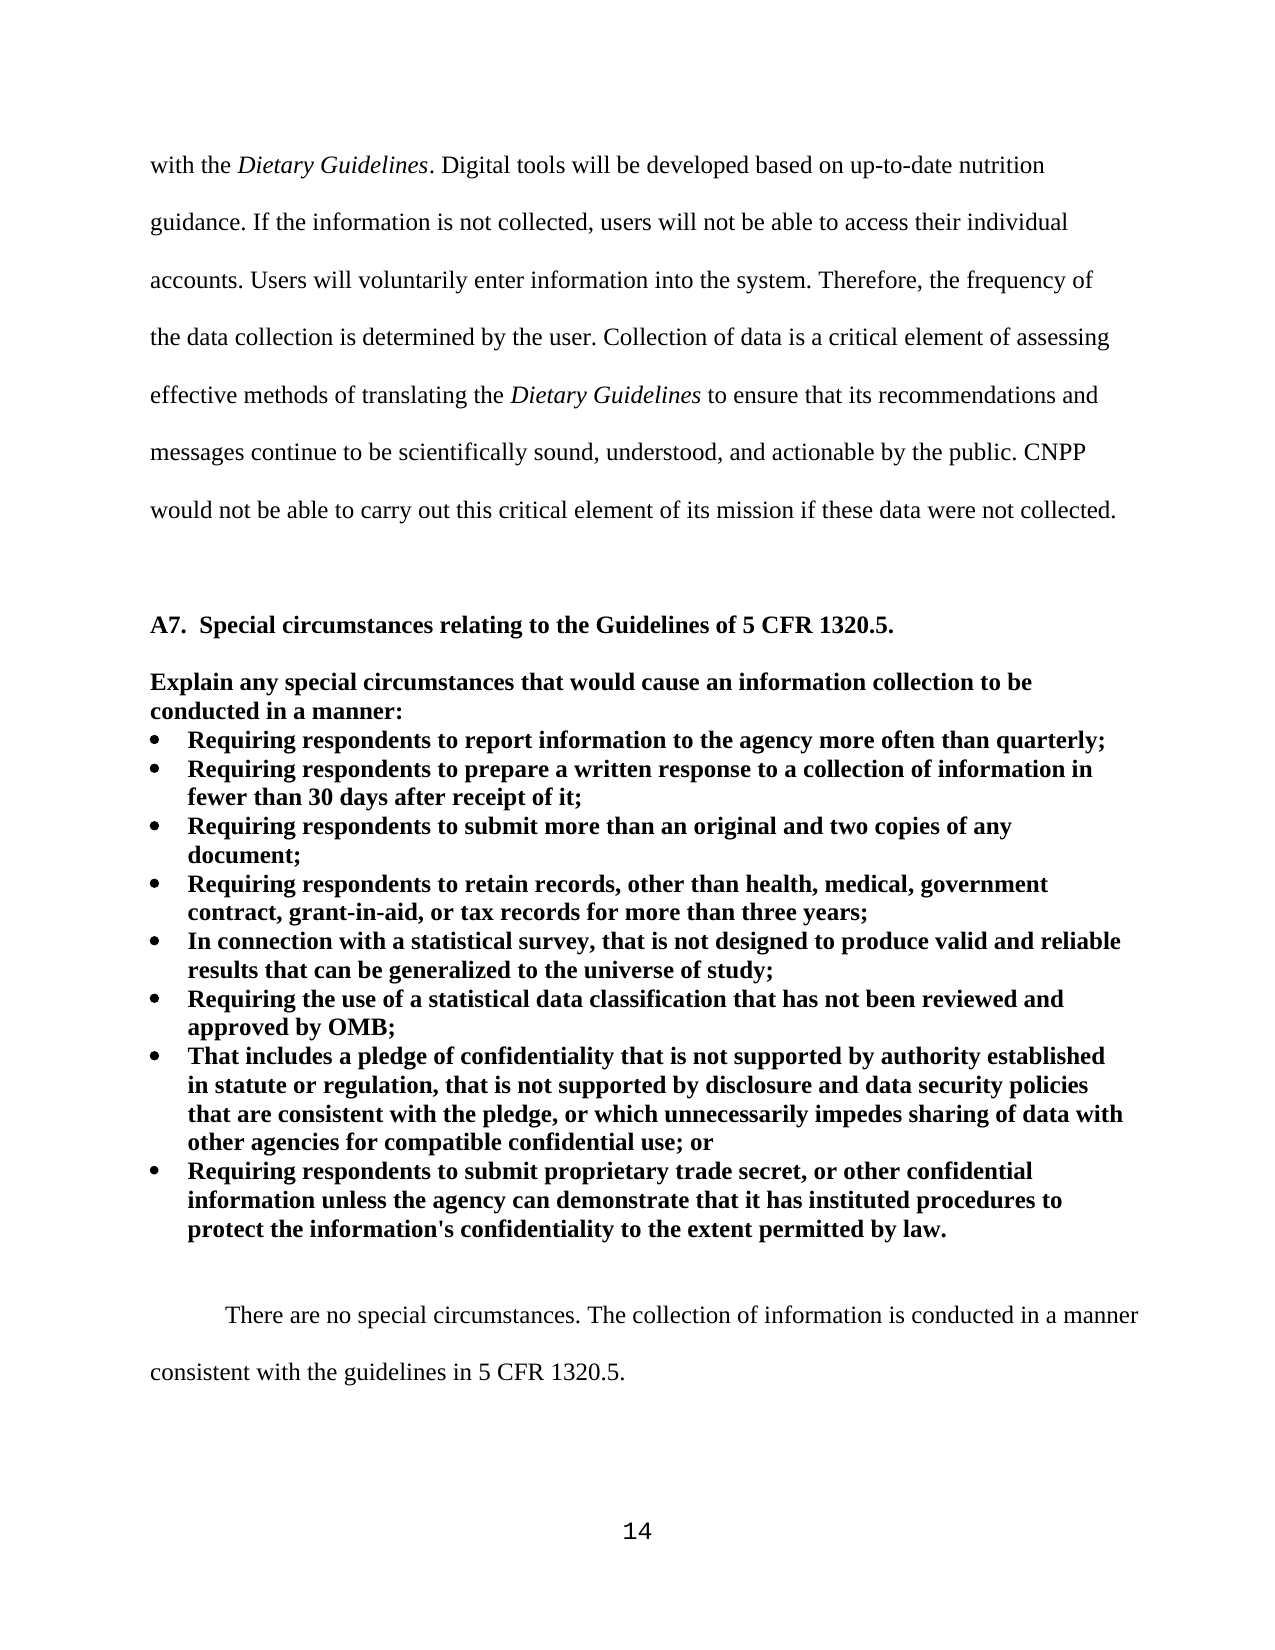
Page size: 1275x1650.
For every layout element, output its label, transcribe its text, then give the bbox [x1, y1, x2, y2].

list Requiring respondents to report information to the agency more often than quarterly; [150, 725, 1125, 754]
text There are no special circumstances. The collection of information is conducted in a manner consistent with the guidelines in 5 CFR 1320.5. [150, 1300, 1144, 1386]
list Requiring the use of a statistical data classification that has not been reviewed and approved by OMB; [150, 984, 1125, 1041]
subtitle A7. Special circumstances relating to the Guidelines of 5 CFR 1320.5. [150, 610, 1125, 639]
list Requiring respondents to prepare a written response to a collection of information in fewer than 30 days after receipt of it; [150, 754, 1125, 811]
list Requiring respondents to submit more than an original and two copies of any document; [150, 811, 1125, 869]
text Explain any special circumstances that would cause an information collection to be conducted in a manner: [150, 667, 1125, 725]
list In connection with a statistical survey, that is not designed to produce valid and reliable results that can be generalized to the universe of study; [150, 926, 1125, 984]
list Requiring respondents to submit proprietary trade secret, or other confidential information unless the agency can demonstrate that it has instituted procedures to protect the information's confidentiality to the extent permitted by law. [150, 1156, 1125, 1242]
list Requiring respondents to retain records, other than health, medical, government contract, grant-in-aid, or tax records for more than three years; [150, 869, 1125, 926]
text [150, 150, 1125, 524]
list That includes a pledge of confidentiality that is not supported by authority established in statute or regulation, that is not supported by disclosure and data security policies that are consistent with the pledge, or which unnecessarily impedes sharing of data with other agencies for compatible confidential use; or [150, 1041, 1125, 1156]
